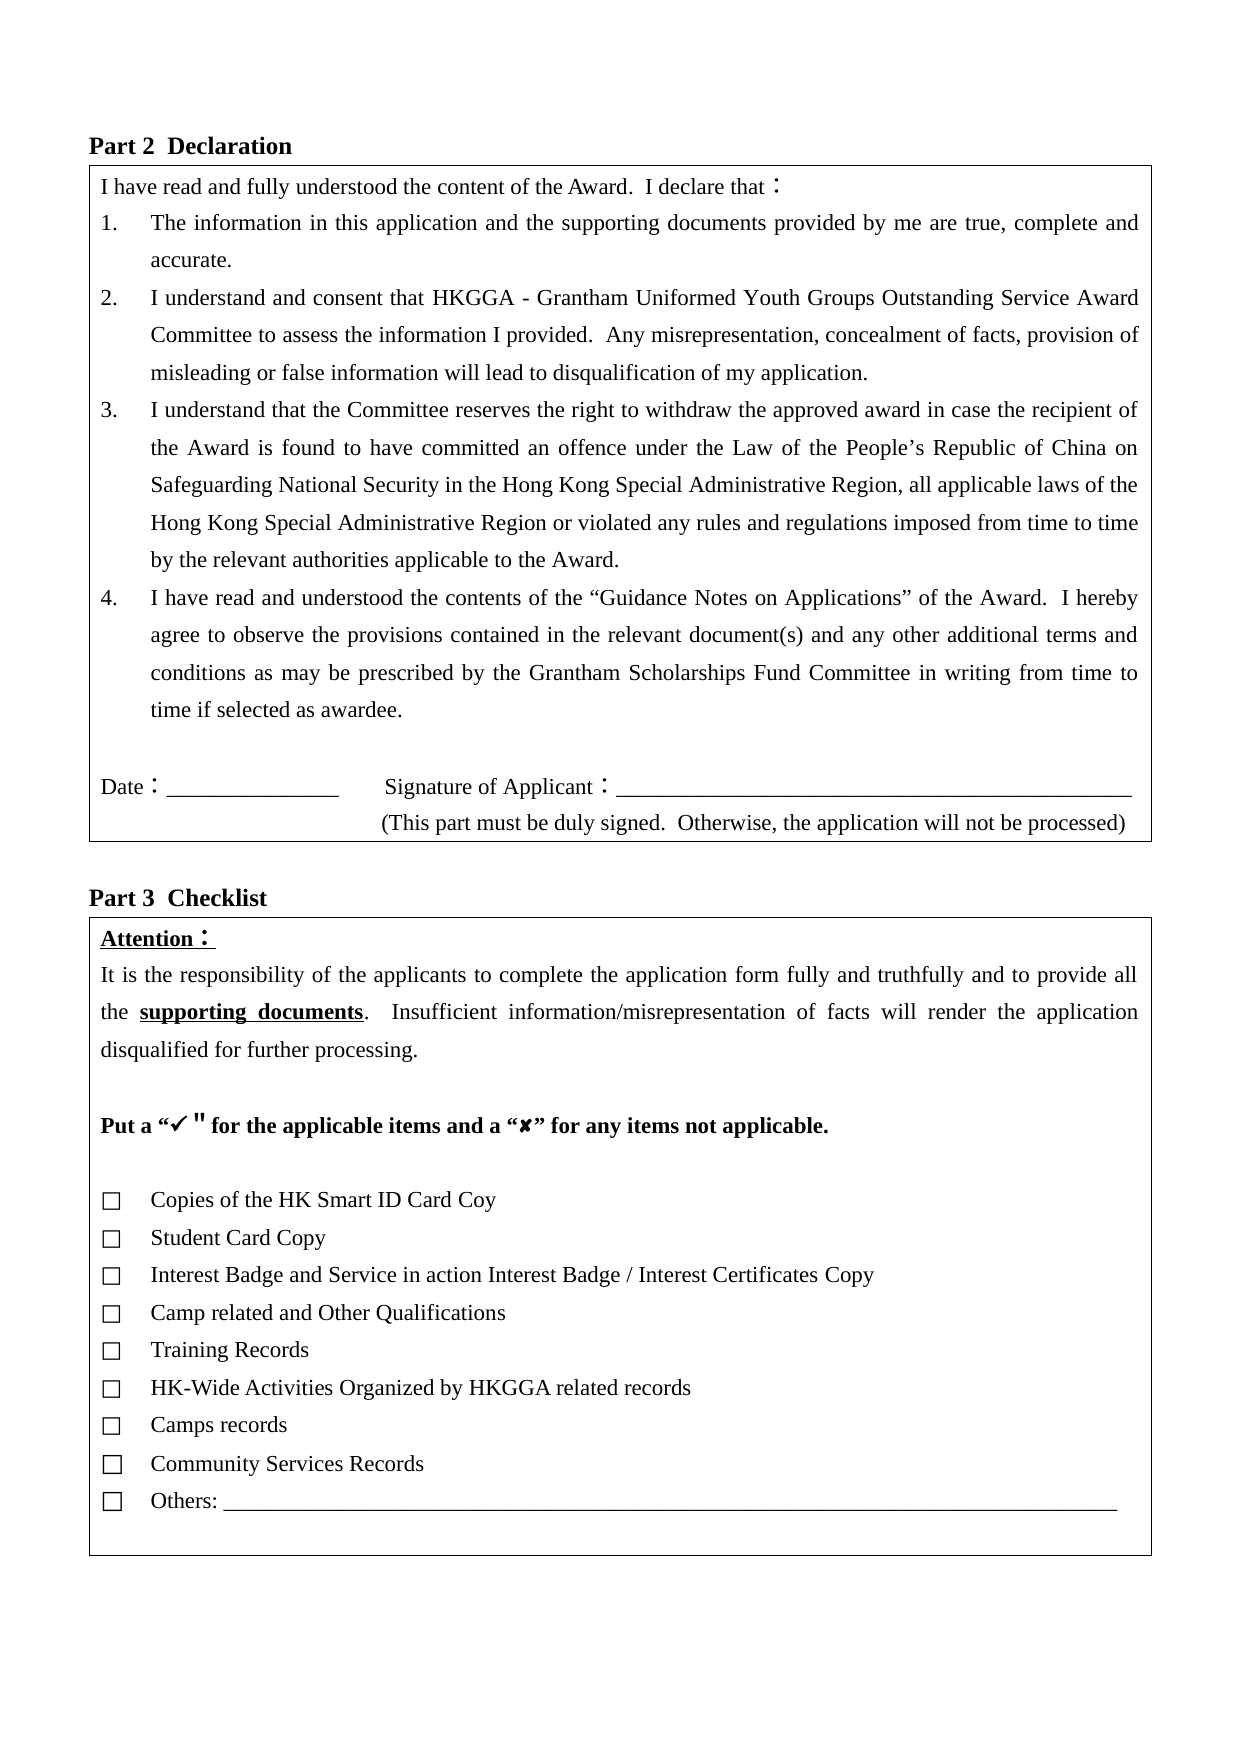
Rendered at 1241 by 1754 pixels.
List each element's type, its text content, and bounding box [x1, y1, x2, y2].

text Part 2 Declaration [89, 127, 1152, 164]
text Part 3 Checklist [89, 879, 1152, 917]
table_header Attention： It is the responsibility of the applicants to complete the application form fully and truthfully and to provide all the supporting documents. Insufficient information/misrepresentation of facts will render the application disqualified for further processing. Put a “＂for the applicable items and a “” for any items not applicable. Copies of the HK Smart ID Card Coy Student Card Copy Interest Badge and Service in action Interest Badge / Interest Certificates Copy Camp related and Other Qualifications Training Records HK-Wide Activities Organized by HKGGA related records Camps records Community Services Records Others: ______________________________________________________________________________ [90, 918, 1151, 1555]
table_header I have read and fully understood the content of the Award. I declare that： The information in this application and the supporting documents provided by me are true, complete and accurate. I understand and consent that HKGGA - Grantham Uniformed Youth Groups Outstanding Service Award Committee to assess the information I provided. Any misrepresentation, concealment of facts, provision of misleading or false information will lead to disqualification of my application. I understand that the Committee reserves the right to withdraw the approved award in case the recipient of the Award is found to have committed an offence under the Law of the People’s Republic of China on Safeguarding National Security in the Hong Kong Special Administrative Region, all applicable laws of the Hong Kong Special Administrative Region or violated any rules and regulations imposed from time to time by the relevant authorities applicable to the Award. I have read and understood the contents of the “Guidance Notes on Applications” of the Award. I hereby agree to observe the provisions contained in the relevant document(s) and any other additional terms and conditions as may be prescribed by the Grantham Scholarships Fund Committee in writing from time to time if selected as awardee. Date：_______________ Signature of Applicant：_____________________________________________ (This part must be duly signed. Otherwise, the application will not be processed) [90, 166, 1151, 841]
